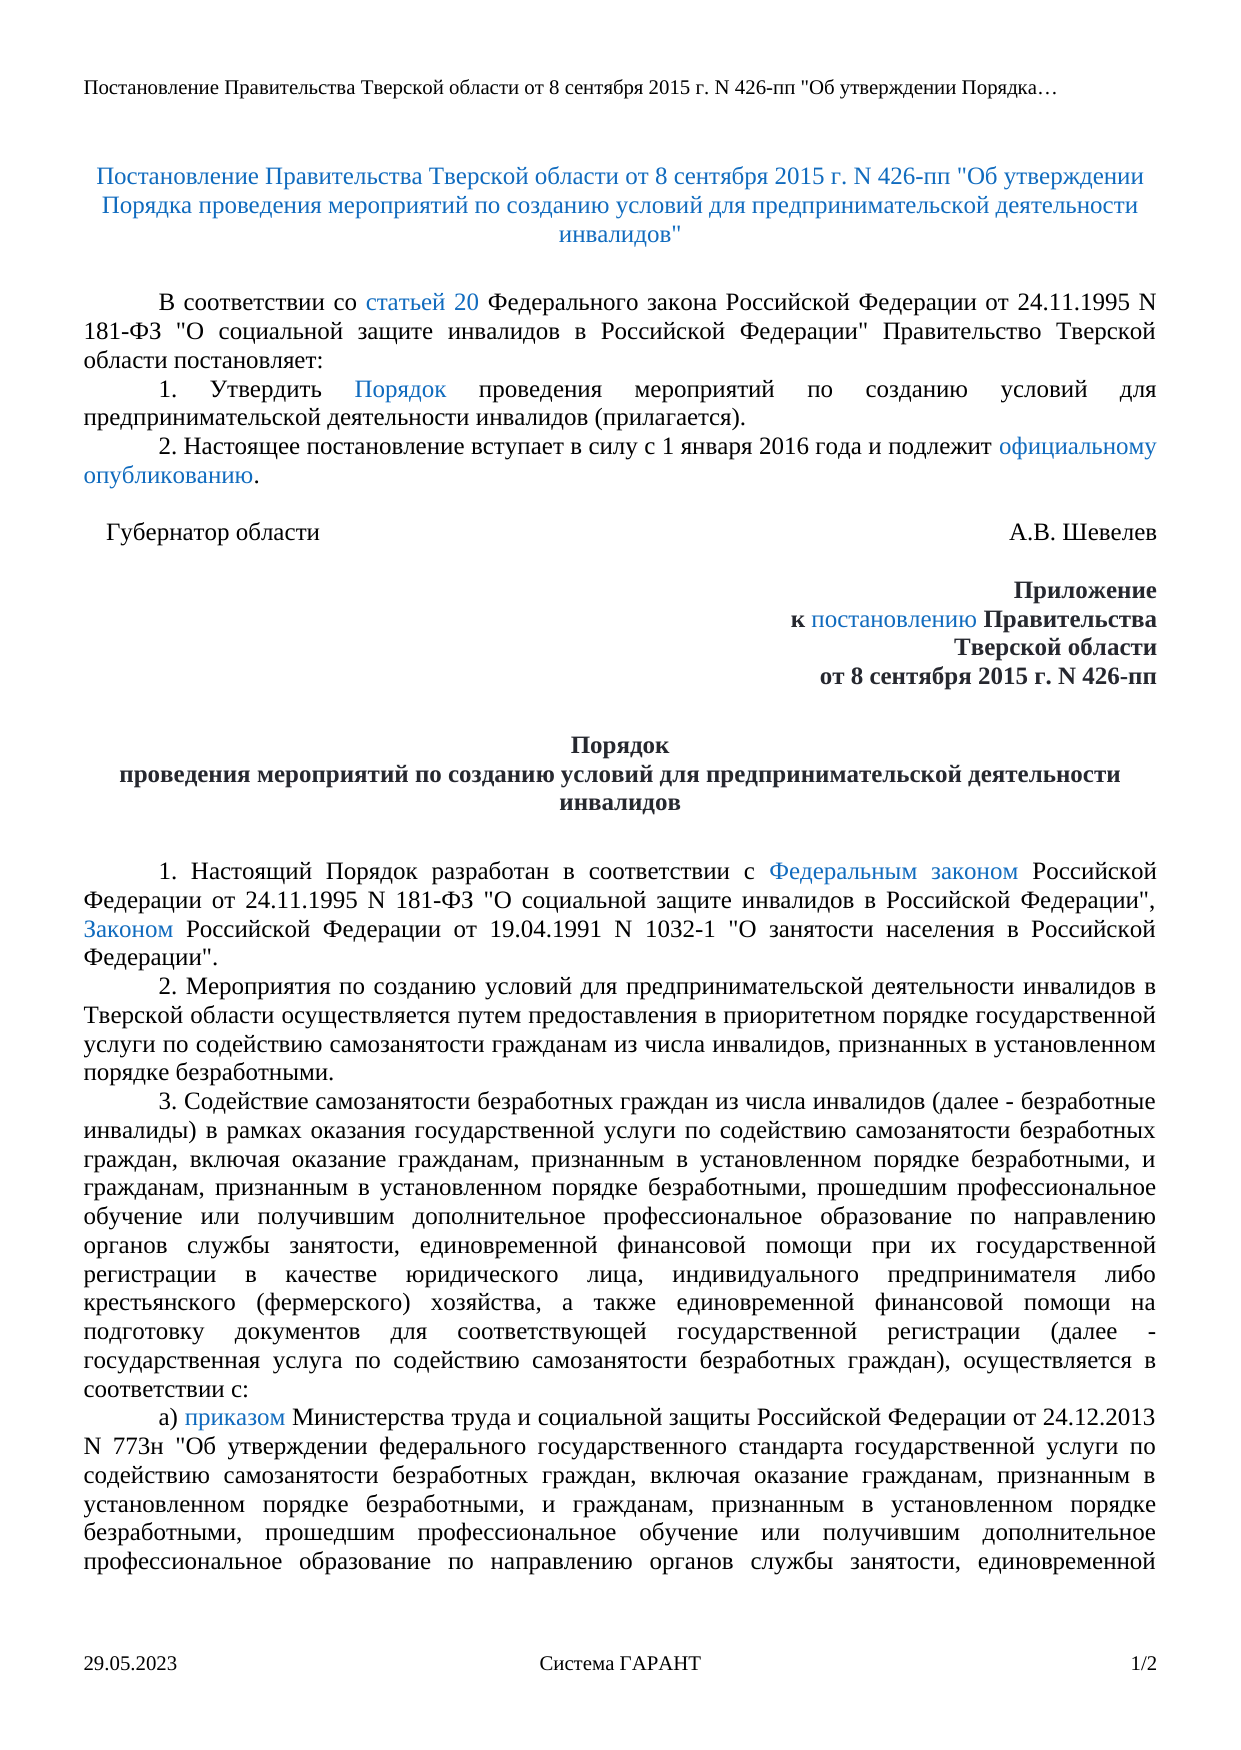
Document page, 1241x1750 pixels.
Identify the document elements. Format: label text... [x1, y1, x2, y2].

text 2. Мероприятия по созданию условий для предпринимательской деятельности инвалидов в Тверской области осуществляется путем предоставления в приоритетном порядке государственной услуги по содействию самозанятости гражданам из числа инвалидов, признанных в установленном порядке безработными. [83, 971, 1157, 1086]
text Приложение к постановлению Правительства Тверской области от 8 сентября 2015 г. N 426-пп [83, 575, 1157, 690]
table_header А.В. Шевелев [810, 518, 1168, 546]
text 2. Настоящее постановление вступает в силу с 1 января 2016 года и подлежит официальному опубликованию. [83, 431, 1157, 489]
subtitle Порядок проведения мероприятий по созданию условий для предпринимательской деятельности инвалидов [83, 730, 1157, 816]
table_header Губернатор области [95, 518, 810, 546]
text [83, 1402, 1157, 1575]
text 1. Настоящий Порядок разработан в соответствии с Федеральным законом Российской Федерации от 24.11.1995 N 181-ФЗ "О социальной защите инвалидов в Российской Федерации", Законом Российской Федерации от 19.04.1991 N 1032-1 "О занятости населения в Российской Федерации". [83, 856, 1157, 971]
subtitle Постановление Правительства Тверской области от 8 сентября 2015 г. N 426-пп "Об утверждении Порядка проведения мероприятий по созданию условий для предпринимательской деятельности инвалидов" [83, 161, 1157, 247]
text В соответствии со статьей 20 Федерального закона Российской Федерации от 24.11.1995 N 181-ФЗ "О социальной защите инвалидов в Российской Федерации" Правительство Тверской области постановляет: [83, 287, 1157, 374]
text 1. Утвердить Порядок проведения мероприятий по созданию условий для предпринимательской деятельности инвалидов (прилагается). [83, 374, 1157, 431]
text 3. Содействие самозанятости безработных граждан из числа инвалидов (далее - безработные инвалиды) в рамках оказания государственной услуги по содействию самозанятости безработных граждан, включая оказание гражданам, признанным в установленном порядке безработными, и гражданам, признанным в установленном порядке безработными, прошедшим профессиональное обучение или получившим дополнительное профессиональное образование по направлению органов службы занятости, единовременной финансовой помощи при их государственной регистрации в качестве юридического лица, индивидуального предпринимателя либо крестьянского (фермерского) хозяйства, а также единовременной финансовой помощи на подготовку документов для соответствующей государственной регистрации (далее - государственная услуга по содействию самозанятости безработных граждан), осуществляется в соответствии с: [83, 1086, 1157, 1402]
